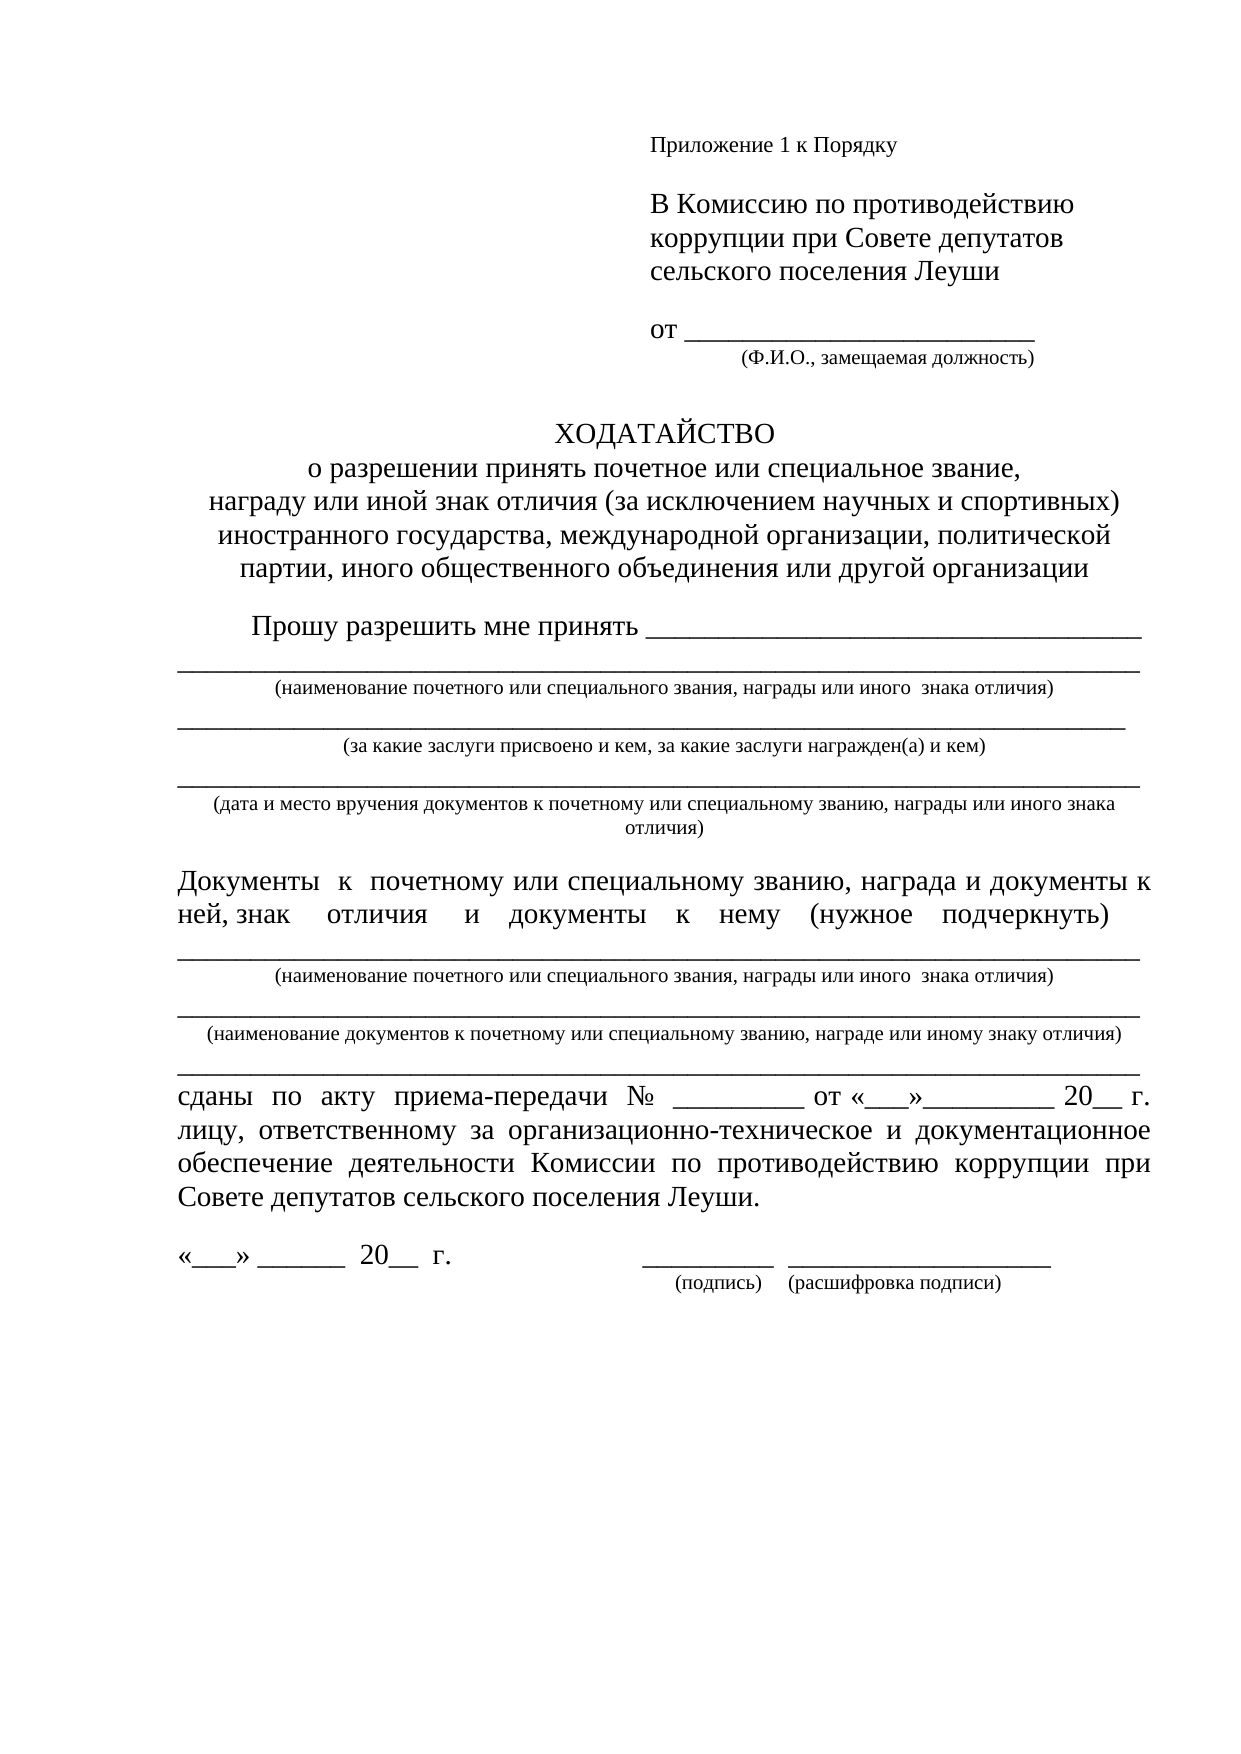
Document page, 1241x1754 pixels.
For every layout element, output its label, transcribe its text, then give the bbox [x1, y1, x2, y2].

text Документы к почетному или специальному званию, награда и документы к ней, знак отличия и документы к нему (нужное подчеркнуть) [177, 863, 1152, 930]
text награду или иной знак отличия (за исключением научных и спортивных) иностранного государства, международной организации, политической партии, иного общественного объединения или другой организации [177, 483, 1152, 584]
text _________________________________________________________________ [177, 699, 1152, 733]
text Приложение 1 к Порядку [650, 131, 1152, 158]
text (дата и место вручения документов к почетному или специальному званию, награды или иного знака отличия) [177, 791, 1152, 839]
text сданы по акту приема-передачи № _________ от «___»_________ 20__ г. лицу, ответственному за организационно-техническое и документационное обеспечение деятельности Комиссии по противодействию коррупции при Совете депутатов сельского поселения Леуши. [177, 1078, 1152, 1213]
text (за какие заслуги присвоено и кем, за какие заслуги награжден(а) и кем) [177, 733, 1152, 757]
text ХОДАТАЙСТВО [177, 416, 1152, 450]
text __________________________________________________________________ [177, 642, 1152, 675]
text от ________________________ [650, 311, 1152, 345]
text (наименование почетного или специального звания, награды или иного знака отличия) [177, 963, 1152, 987]
text (подпись) (расшифровка подписи) [177, 1270, 1152, 1294]
text «___» ______ 20__ г. _________ __________________ [177, 1237, 1152, 1270]
text __________________________________________________________________ [177, 987, 1152, 1021]
text (Ф.И.О., замещаемая должность) [694, 345, 1152, 369]
text (наименование документов к почетному или специальному званию, награде или иному знаку отличия) [177, 1021, 1152, 1045]
text о разрешении принять почетное или специальное звание, [177, 450, 1152, 483]
text Прошу разрешить мне принять __________________________________ [177, 608, 1152, 642]
text __________________________________________________________________ [177, 930, 1152, 963]
text __________________________________________________________________ [177, 1045, 1152, 1078]
text В Комиссию по противодействию коррупции при Совете депутатов сельского поселения Леуши [650, 186, 1152, 287]
text __________________________________________________________________ [177, 757, 1152, 791]
text (наименование почетного или специального звания, награды или иного знака отличия) [177, 675, 1152, 699]
